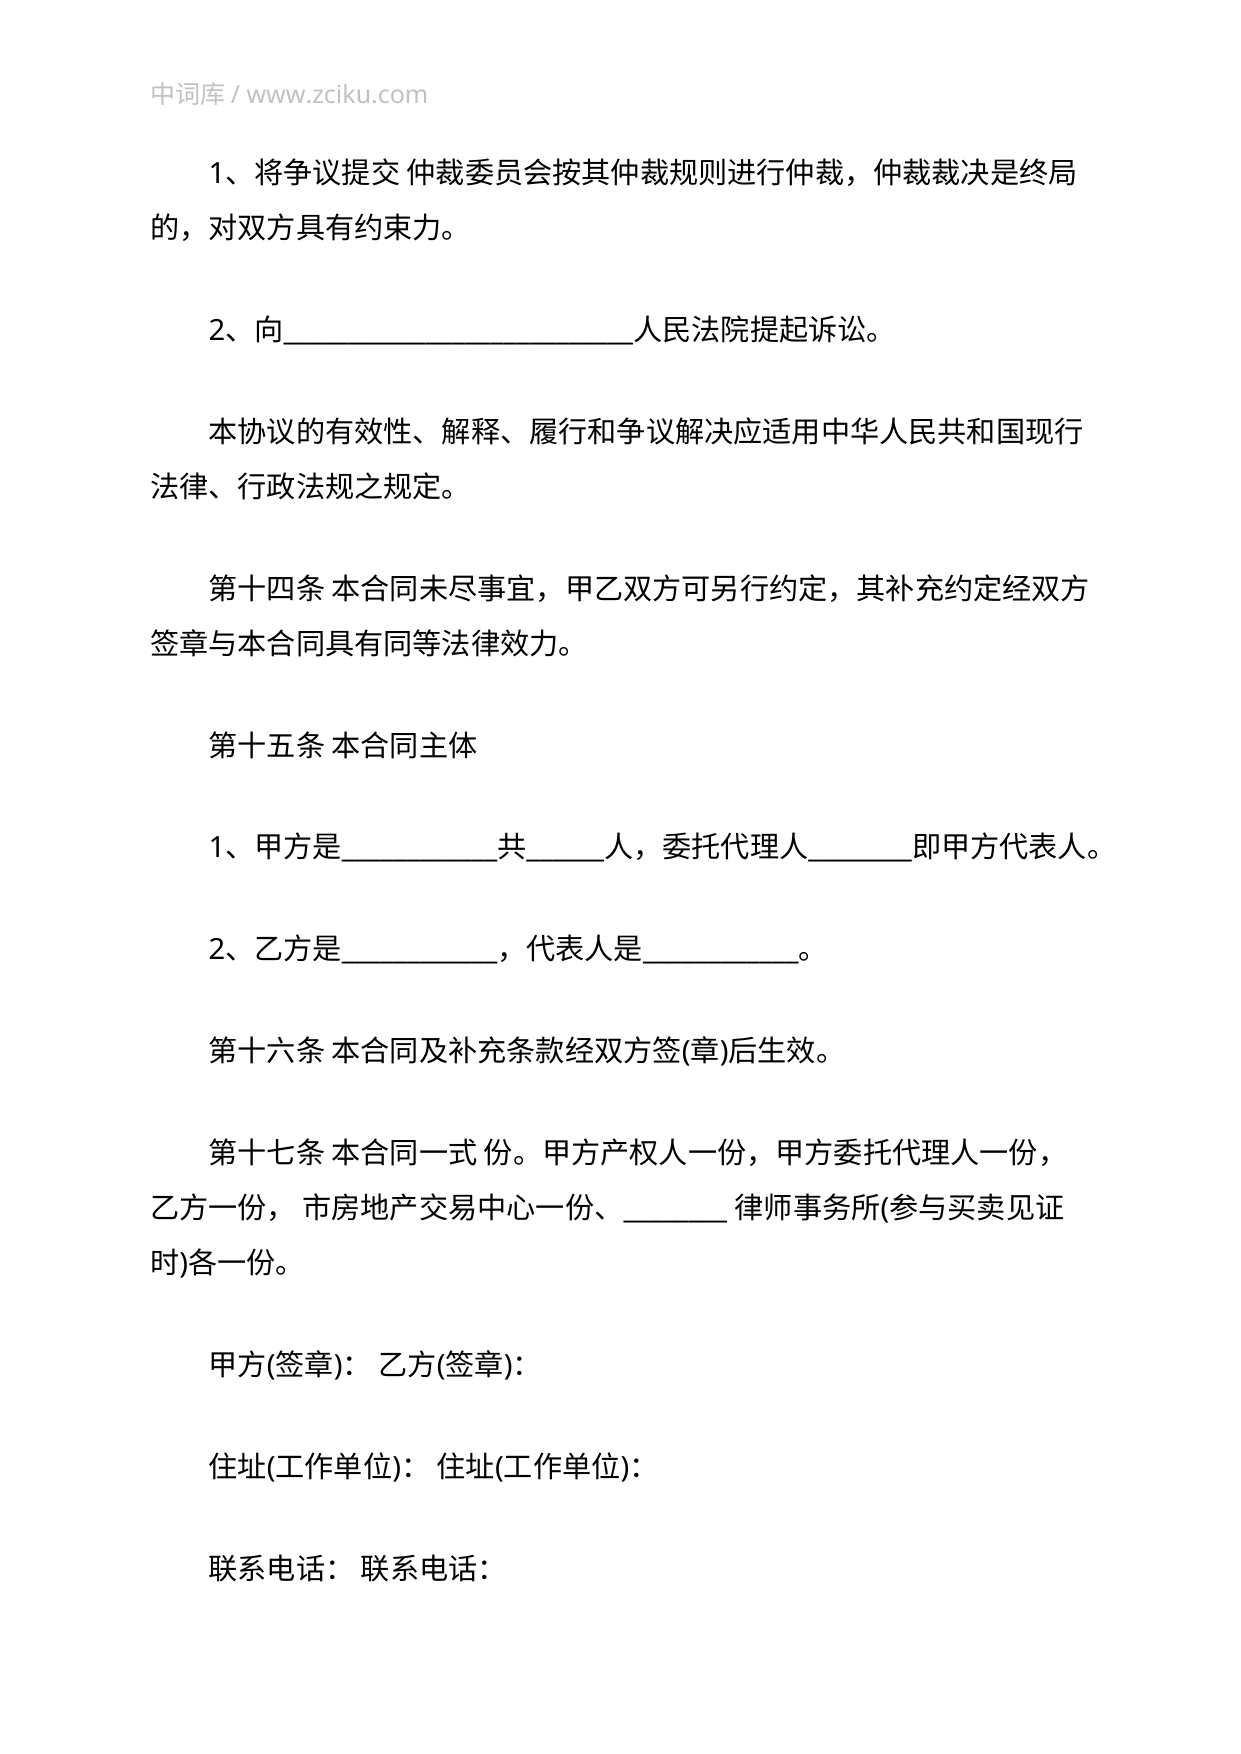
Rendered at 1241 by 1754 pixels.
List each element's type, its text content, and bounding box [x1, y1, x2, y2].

text 2、向___________________________人民法院提起诉讼。 [150, 307, 1090, 349]
text 住址(工作单位)： 住址(工作单位)： [150, 1444, 1090, 1486]
text 联系电话： 联系电话： [150, 1546, 1090, 1588]
text 2、乙方是____________，代表人是____________。 [150, 926, 1090, 968]
text 第十五条 本合同主体 [150, 722, 1090, 764]
text 1、甲方是____________共______人，委托代理人________即甲方代表人。 [150, 824, 1090, 866]
text 甲方(签章)： 乙方(签章)： [150, 1342, 1090, 1384]
text 第十七条 本合同一式 份。甲方产权人一份，甲方委托代理人一份，乙方一份， 市房地产交易中心一份、________ 律师事务所(参与买卖见证时)各一份。 [150, 1130, 1090, 1282]
text 1、将争议提交 仲裁委员会按其仲裁规则进行仲裁，仲裁裁决是终局的，对双方具有约束力。 [150, 150, 1090, 247]
text 第十四条 本合同未尽事宜，甲乙双方可另行约定，其补充约定经双方签章与本合同具有同等法律效力。 [150, 565, 1090, 663]
text 本协议的有效性、解释、履行和争议解决应适用中华人民共和国现行法律、行政法规之规定。 [150, 409, 1090, 506]
text 第十六条 本合同及补充条款经双方签(章)后生效。 [150, 1028, 1090, 1070]
